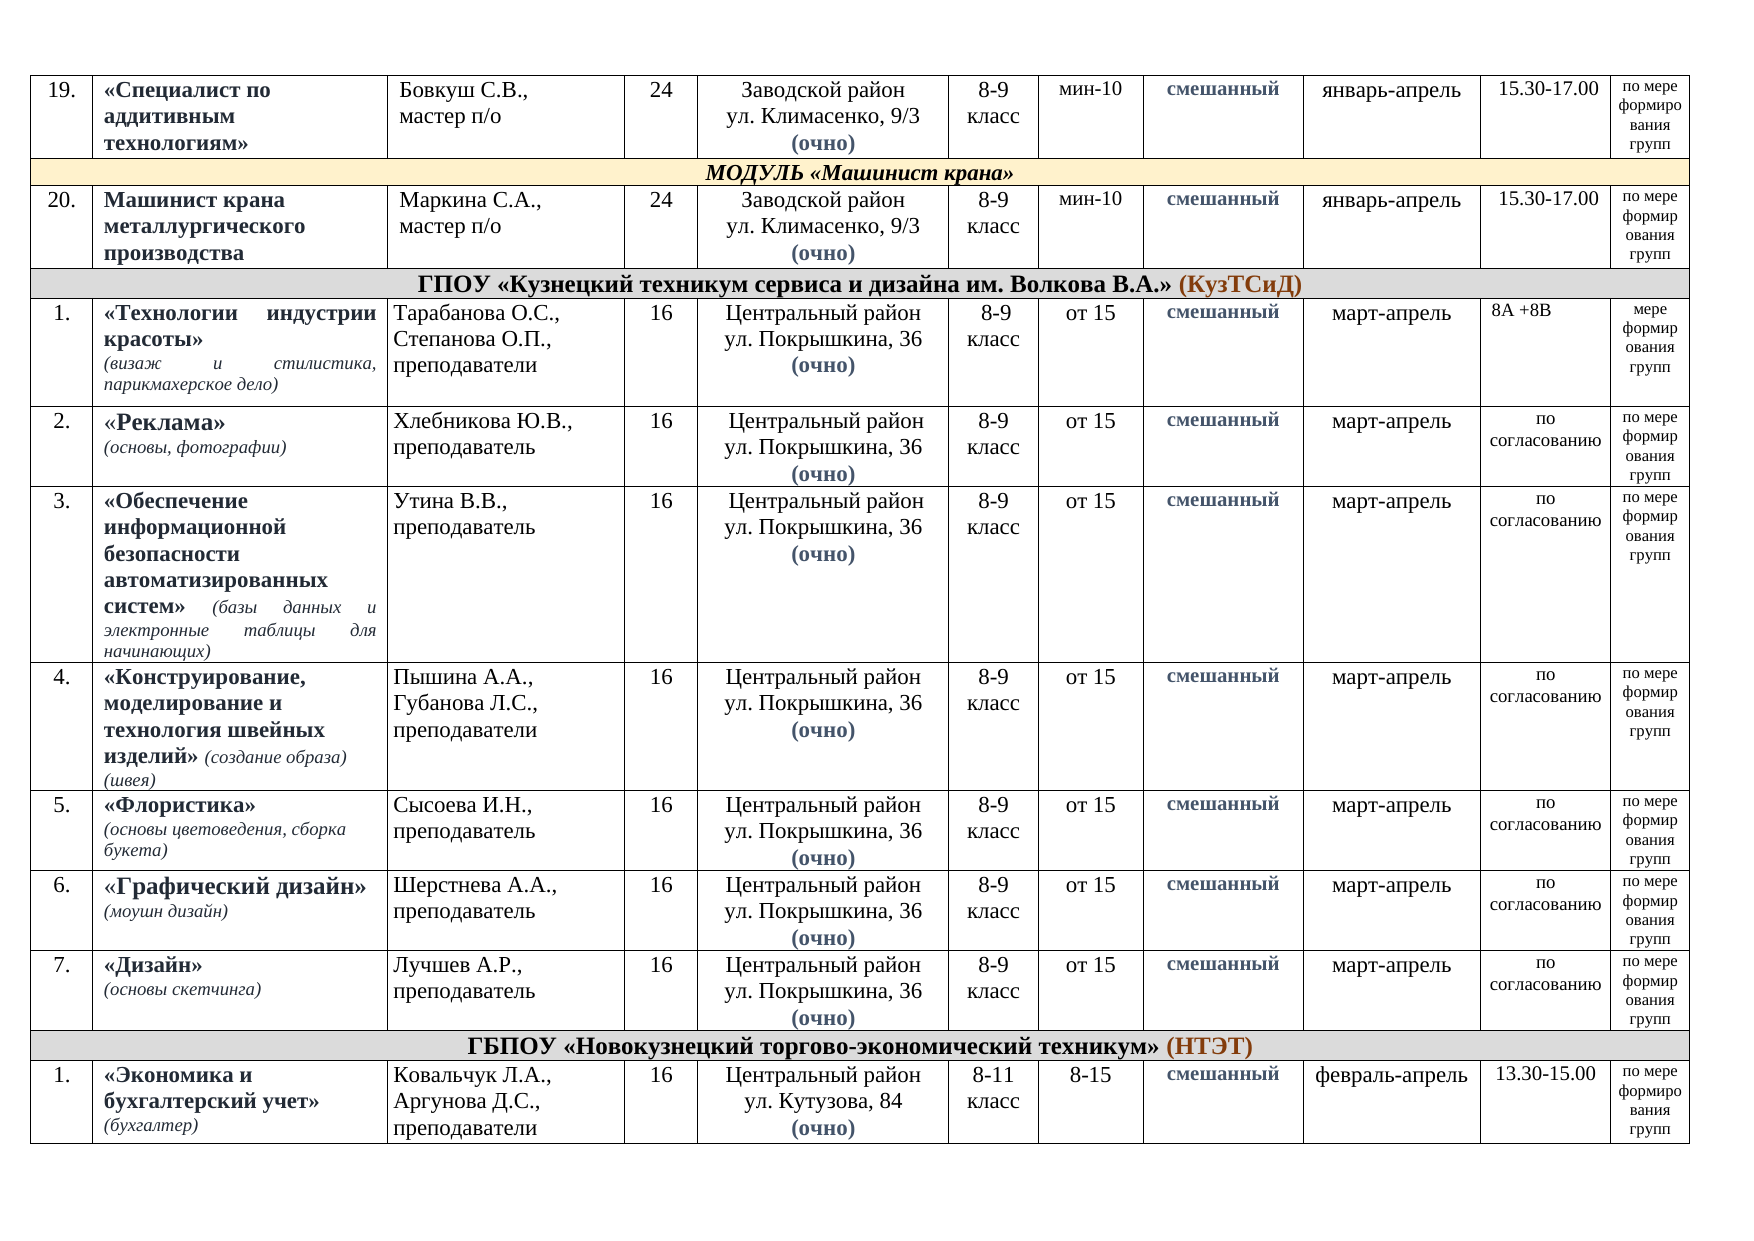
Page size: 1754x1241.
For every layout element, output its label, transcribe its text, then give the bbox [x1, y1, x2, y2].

table_cell «Специалист по аддитивным технологиям» [93, 76, 387, 158]
table_cell по мере формирования групп [1611, 791, 1689, 870]
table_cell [1611, 1061, 1689, 1143]
table_cell 8А +8В [1481, 299, 1610, 406]
table_cell МОДУЛЬ «Машинист крана» [31, 159, 1689, 185]
table_cell Центральный район ул. Покрышкина, 36 (очно) [698, 951, 948, 1030]
table_cell Бовкуш С.В., мастер п/о [388, 76, 624, 158]
table_cell 5. [31, 791, 92, 870]
table_cell от 15 [1039, 871, 1143, 950]
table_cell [698, 76, 948, 158]
table_cell Центральный район ул. Покрышкина, 36 (очно) [698, 871, 948, 950]
table_cell Заводской район ул. Климасенко, 9/3 (очно) [698, 186, 948, 268]
table_cell март-апрель [1304, 487, 1480, 662]
table_cell февраль-апрель [1304, 1061, 1480, 1143]
table_cell 20. [31, 186, 92, 268]
table_cell Центральный район ул. Покрышкина, 36 (очно) [698, 407, 948, 486]
table_cell по согласованию [1481, 487, 1610, 662]
table_cell март-апрель [1304, 791, 1480, 870]
table_cell 1. [31, 299, 92, 406]
table_cell 19. [31, 76, 92, 158]
table_cell 24 [625, 186, 697, 268]
table_cell 8-11 класс [949, 1061, 1038, 1143]
table_cell от 15 [1039, 487, 1143, 662]
table_cell смешанный [1144, 1061, 1303, 1143]
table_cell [698, 1061, 948, 1143]
table_cell от 15 [1039, 663, 1143, 790]
table_cell «Технологии индустрии красоты» (визаж и стилистика, парикмахерское дело) [93, 299, 387, 406]
table_cell 4. [31, 663, 92, 790]
table_cell 8-9 класс [949, 487, 1038, 662]
table_cell 16 [625, 871, 697, 950]
table_cell Маркина С.А., мастер п/о [388, 186, 624, 268]
table_cell Ковальчук Л.А., Аргунова Д.С., преподаватели [388, 1061, 624, 1143]
table_cell «Флористика» (основы цветоведения, сборка букета) [93, 791, 387, 870]
table_cell «Графический дизайн» (моушн дизайн) [93, 871, 387, 950]
table_cell смешанный [1144, 791, 1303, 870]
table_cell 16 [625, 791, 697, 870]
table_cell по мере формирования групп [1611, 663, 1689, 790]
table_cell от 15 [1039, 299, 1143, 406]
table_cell мере формирования групп [1611, 299, 1689, 406]
table_cell мин-10 [1039, 76, 1143, 158]
table_cell по мере формирования групп [1611, 186, 1689, 268]
table_cell 16 [625, 407, 697, 486]
table_cell от 15 [1039, 407, 1143, 486]
table_cell от 15 [1039, 791, 1143, 870]
table_cell смешанный [1144, 871, 1303, 950]
table_cell 8-9 класс [949, 791, 1038, 870]
table_cell Машинист крана металлургического производства [93, 186, 387, 268]
table_cell смешанный [1144, 663, 1303, 790]
table_cell март-апрель [1304, 951, 1480, 1030]
table_cell «Экономика и бухгалтерский учет» (бухгалтер) [93, 1061, 387, 1143]
table_cell ГПОУ «Кузнецкий техникум сервиса и дизайна им. Волкова В.А.» (КузТСиД) [31, 269, 1689, 298]
table_cell Лучшев А.Р., преподаватель [388, 951, 624, 1030]
table_cell 16 [625, 1061, 697, 1143]
table_cell «Реклама» (основы, фотографии) [93, 407, 387, 486]
table_cell смешанный [1144, 186, 1303, 268]
table_cell 24 [625, 76, 697, 158]
table_cell от 15 [1039, 951, 1143, 1030]
table_cell по согласованию [1481, 407, 1610, 486]
table_cell смешанный [1144, 76, 1303, 158]
table_cell январь-апрель [1304, 76, 1480, 158]
table_cell смешанный [1144, 951, 1303, 1030]
table_cell Сысоева И.Н., преподаватель [388, 791, 624, 870]
table_cell 7. [31, 951, 92, 1030]
table_cell по согласованию [1481, 871, 1610, 950]
table_cell Центральный район ул. Покрышкина, 36 (очно) [698, 663, 948, 790]
table_cell мин-10 [1039, 186, 1143, 268]
table_cell 8-9 класс [949, 186, 1038, 268]
table_cell январь-апрель [1304, 186, 1480, 268]
table_cell «Обеспечение информационной безопасности автоматизированных систем» (базы данных и электронные таблицы для начинающих) [93, 487, 387, 662]
table_cell по мере формирования групп [1611, 76, 1689, 158]
table_cell 2. [31, 407, 92, 486]
table_cell март-апрель [1304, 871, 1480, 950]
table_cell Хлебникова Ю.В., преподаватель [388, 407, 624, 486]
table_cell 8-9 класс [949, 299, 1038, 406]
table_cell 6. [31, 871, 92, 950]
table_cell март-апрель [1304, 407, 1480, 486]
table_cell 8-15 [1039, 1061, 1143, 1143]
table_cell по мере формирования групп [1611, 951, 1689, 1030]
table_cell 8-9 класс [949, 407, 1038, 486]
table_cell 16 [625, 951, 697, 1030]
table_cell ГБПОУ «Новокузнецкий торгово-экономический техникум» (НТЭТ) [31, 1031, 1689, 1060]
table_cell по мере формирования групп [1611, 487, 1689, 662]
table_cell по согласованию [1481, 791, 1610, 870]
table_cell по согласованию [1481, 663, 1610, 790]
table_cell смешанный [1144, 407, 1303, 486]
table_cell по мере формирования групп [1611, 871, 1689, 950]
table_cell 16 [625, 663, 697, 790]
table_cell Центральный район ул. Покрышкина, 36 (очно) [698, 791, 948, 870]
table_cell 8-9 класс [949, 871, 1038, 950]
table_cell Тарабанова О.С., Степанова О.П., преподаватели [388, 299, 624, 406]
table_cell Центральный район ул. Покрышкина, 36 (очно) [698, 299, 948, 406]
table_cell 16 [625, 487, 697, 662]
table_cell 15.30-17.00 [1481, 186, 1610, 268]
table_cell смешанный [1144, 299, 1303, 406]
table_cell «Конструирование, моделирование и технология швейных изделий» (создание образа) (швея) [93, 663, 387, 790]
table_cell «Дизайн» (основы скетчинга) [93, 951, 387, 1030]
table_cell Утина В.В., преподаватель [388, 487, 624, 662]
table_cell 8-9 класс [949, 663, 1038, 790]
table_cell Центральный район ул. Покрышкина, 36 (очно) [698, 487, 948, 662]
table_cell Пышина А.А., Губанова Л.С., преподаватели [388, 663, 624, 790]
table_cell 3. [31, 487, 92, 662]
table_cell 15.30-17.00 [1481, 76, 1610, 158]
table_cell 1. [31, 1061, 92, 1143]
table_cell 16 [625, 299, 697, 406]
table_cell смешанный [1144, 487, 1303, 662]
table_cell 13.30-15.00 [1481, 1061, 1610, 1143]
table_cell по мере формирования групп [1611, 407, 1689, 486]
table_cell по согласованию [1481, 951, 1610, 1030]
table_cell Шерстнева А.А., преподаватель [388, 871, 624, 950]
table_cell 8-9 класс [949, 76, 1038, 158]
table_cell март-апрель [1304, 299, 1480, 406]
table_cell март-апрель [1304, 663, 1480, 790]
table_cell 8-9 класс [949, 951, 1038, 1030]
